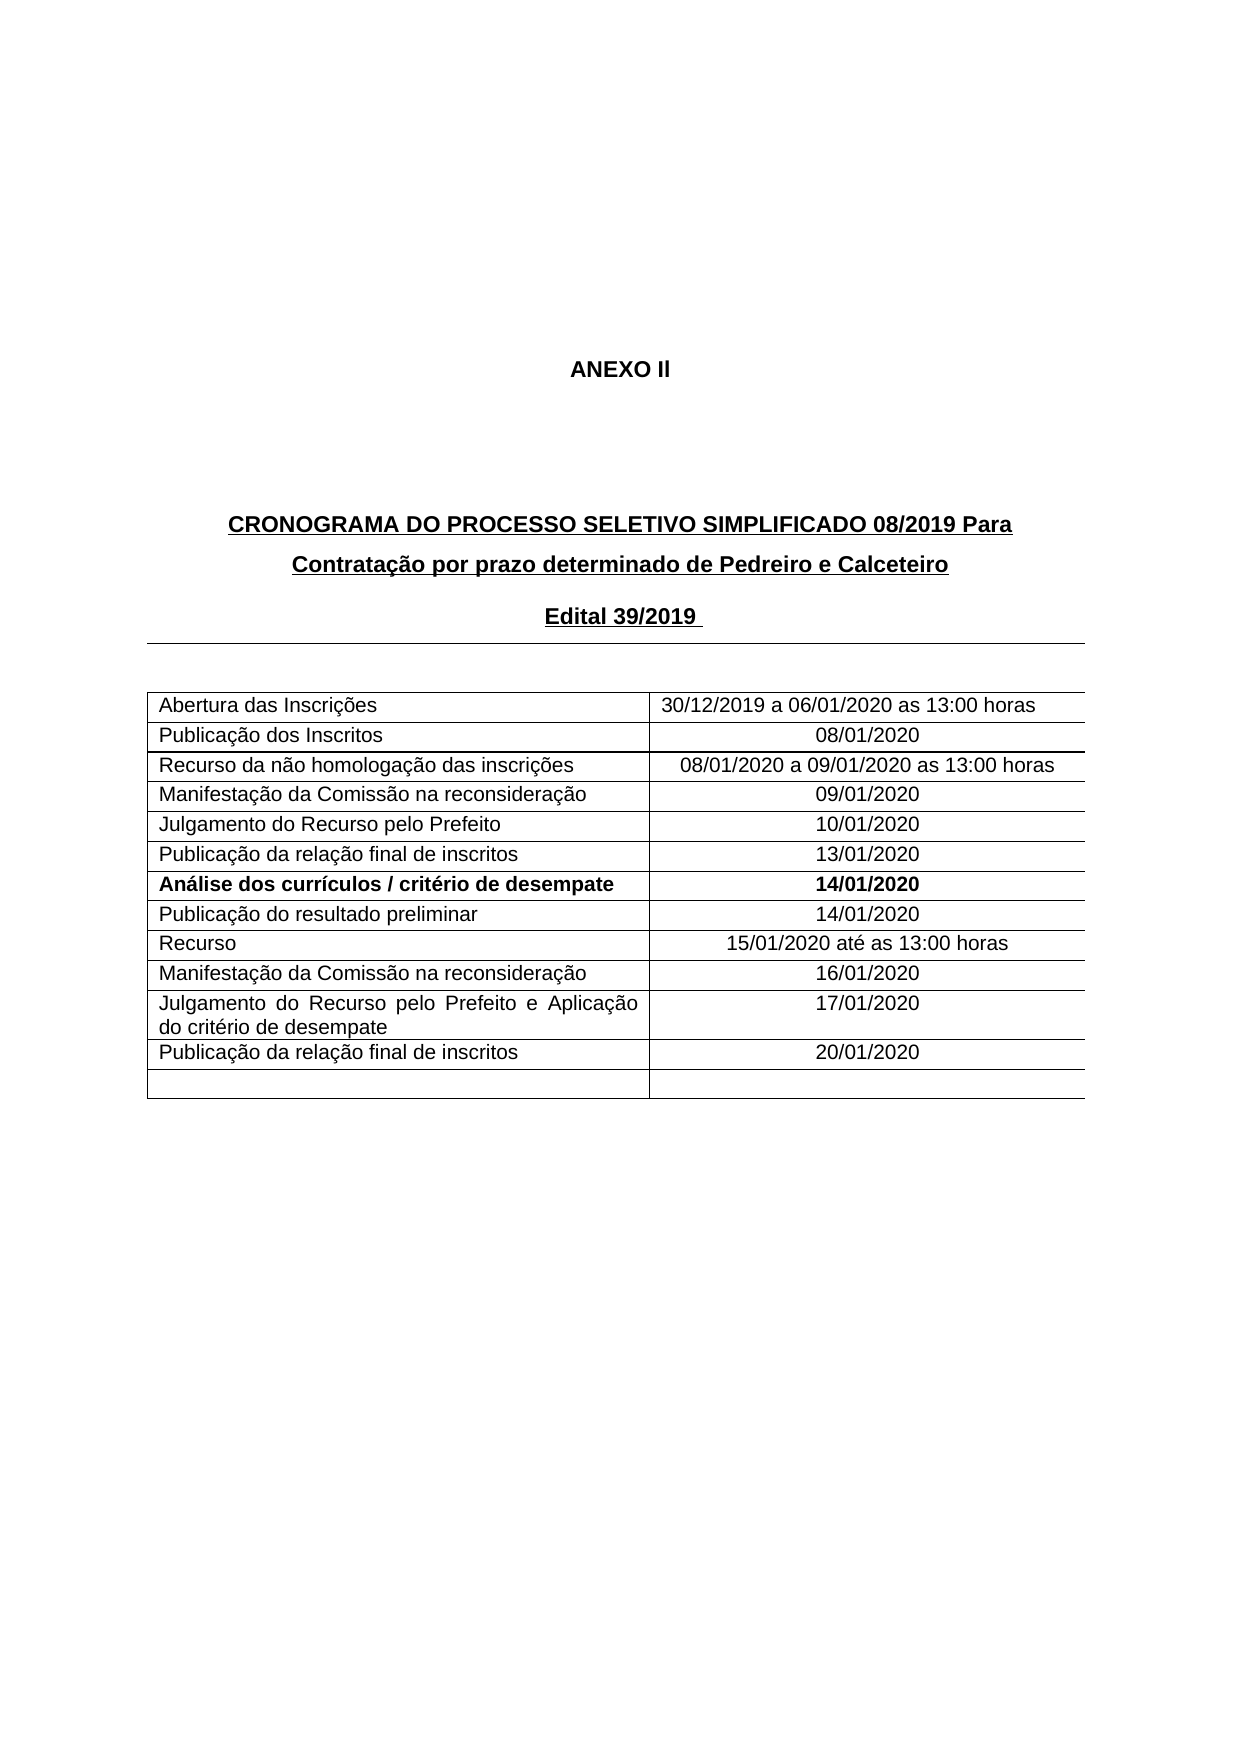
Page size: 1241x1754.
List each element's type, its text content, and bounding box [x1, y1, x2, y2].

text Edital 39/2019 [177, 603, 1063, 629]
table_cell Publicação dos Inscritos [148, 723, 649, 751]
table_cell 13/01/2020 [650, 842, 1085, 871]
table_cell Recurso [148, 931, 649, 960]
table_cell Análise dos currículos / critério de desempate [148, 872, 649, 900]
table_header [1085, 643, 1089, 692]
table_cell Publicação da relação final de inscritos [148, 842, 649, 871]
table_cell 30/12/2019 a 06/01/2020 as 13:00 horas [650, 693, 1085, 722]
table_cell 16/01/2020 [650, 961, 1085, 990]
table_cell 14/01/2020 [650, 901, 1085, 930]
table_cell Publicação do resultado preliminar [148, 901, 649, 930]
table_cell [650, 1070, 1085, 1098]
table_cell Publicação da relação final de inscritos [148, 1040, 649, 1068]
table_cell Julgamento do Recurso pelo Prefeito e Aplicação do critério de desempate [148, 991, 649, 1039]
table_cell 15/01/2020 até as 13:00 horas [650, 931, 1085, 960]
table_cell 08/01/2020 [650, 723, 1085, 751]
table_header [650, 644, 1085, 692]
table_cell Abertura das Inscrições [148, 693, 649, 722]
table_cell 20/01/2020 [650, 1040, 1085, 1068]
table_header [147, 644, 650, 692]
table_cell 14/01/2020 [650, 872, 1085, 900]
table_cell 09/01/2020 [650, 782, 1085, 811]
text ANEXO Il [177, 356, 1063, 382]
text CRONOGRAMA DO PROCESSO SELETIVO SIMPLIFICADO 08/2019 Para Contratação por prazo determinado de Pedreiro e Calceteiro [177, 511, 1063, 577]
table_cell Manifestação da Comissão na reconsideração [148, 961, 649, 990]
table_cell [148, 1070, 649, 1098]
table_cell 08/01/2020 a 09/01/2020 as 13:00 horas [650, 753, 1085, 781]
table_cell Manifestação da Comissão na reconsideração [148, 782, 649, 811]
table_cell 17/01/2020 [650, 991, 1085, 1039]
table_cell Recurso da não homologação das inscrições [148, 753, 649, 781]
table_cell 10/01/2020 [650, 812, 1085, 841]
table_cell Julgamento do Recurso pelo Prefeito [148, 812, 649, 841]
